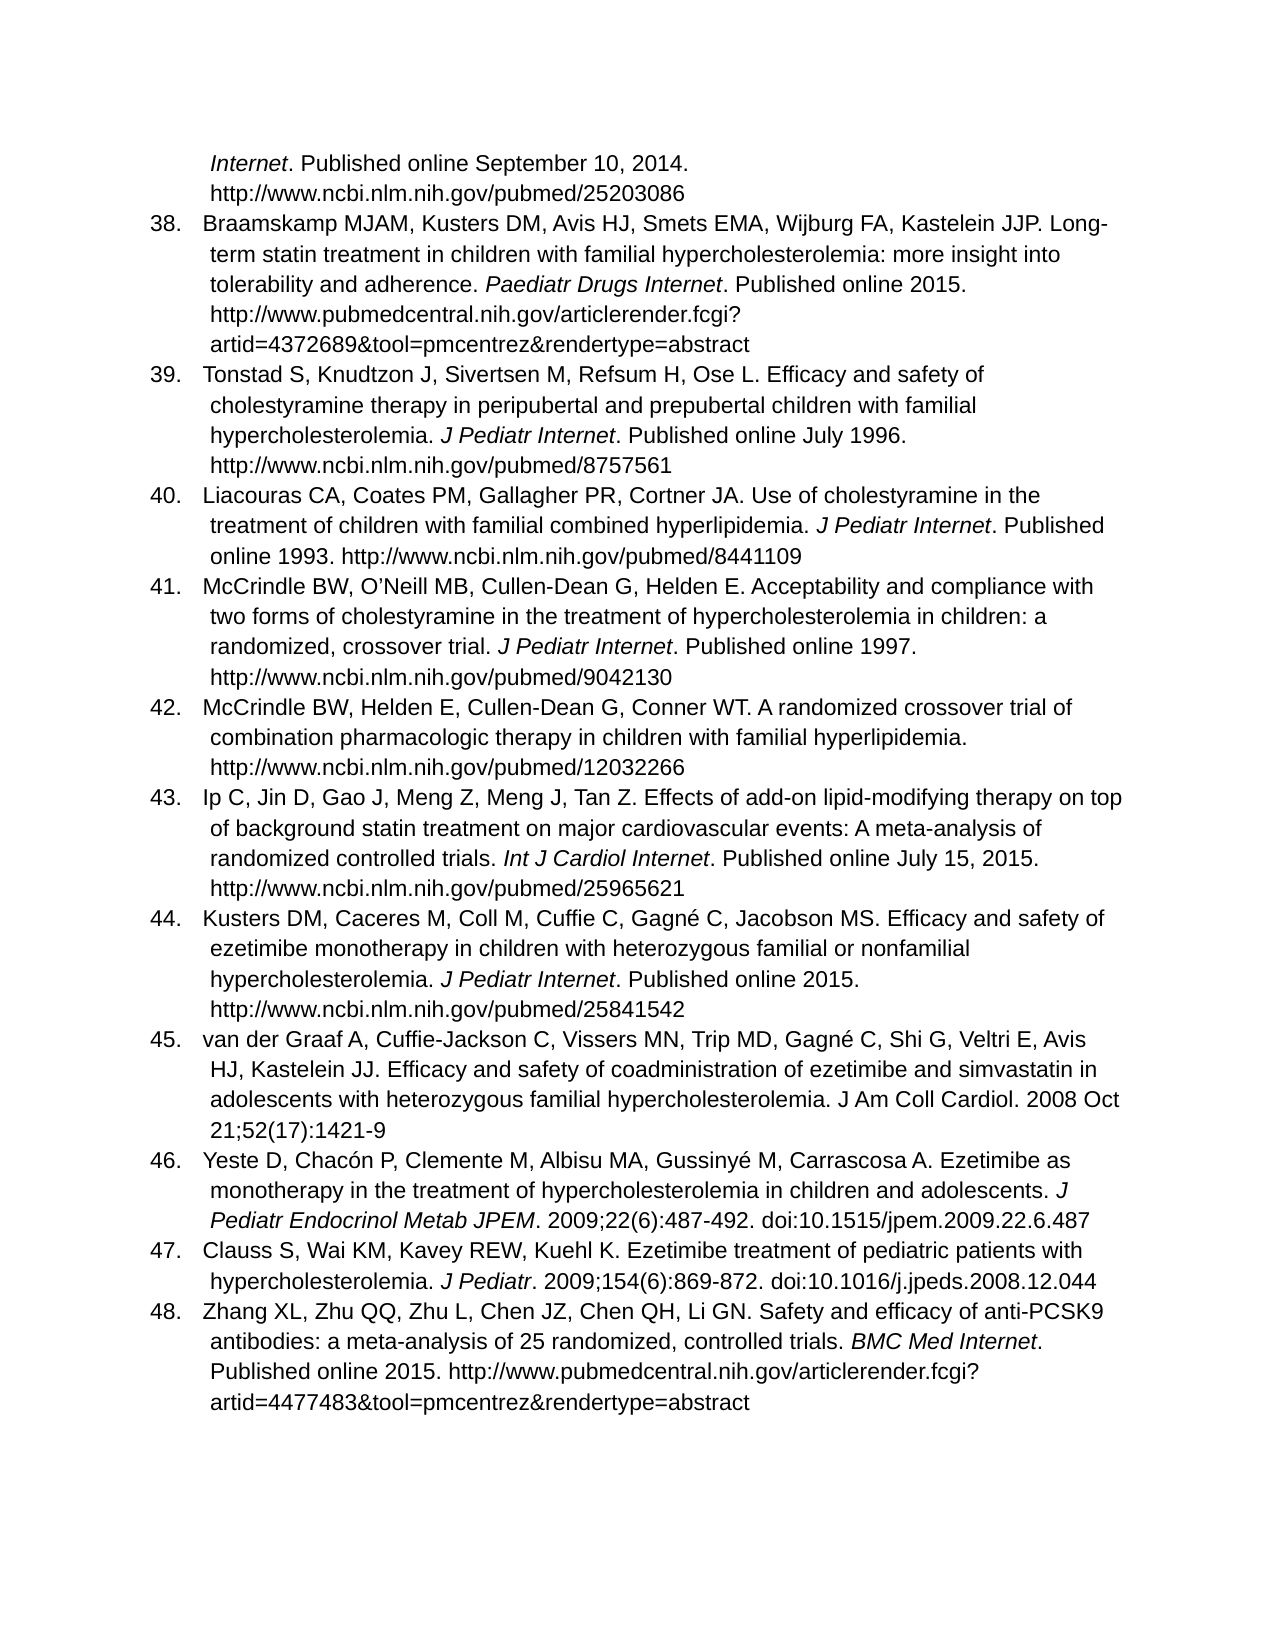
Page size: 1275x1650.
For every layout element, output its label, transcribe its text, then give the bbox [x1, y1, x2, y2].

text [150, 150, 1125, 207]
text 42. McCrindle BW, Helden E, Cullen-Dean G, Conner WT. A randomized crossover trial of combination pharmacologic therapy in children with familial hyperlipidemia. http://www.ncbi.nlm.nih.gov/pubmed/12032266 [150, 694, 1125, 781]
text 48. Zhang XL, Zhu QQ, Zhu L, Chen JZ, Chen QH, Li GN. Safety and efficacy of anti-PCSK9 antibodies: a meta-analysis of 25 randomized, controlled trials. BMC Med Internet. Published online 2015. http://www.pubmedcentral.nih.gov/articlerender.fcgi?artid=4477483&tool=pmcentrez&rendertype=abstract [150, 1298, 1125, 1415]
text 39. Tonstad S, Knudtzon J, Sivertsen M, Refsum H, Ose L. Efficacy and safety of cholestyramine therapy in peripubertal and prepubertal children with familial hypercholesterolemia. J Pediatr Internet. Published online July 1996. http://www.ncbi.nlm.nih.gov/pubmed/8757561 [150, 361, 1125, 478]
text 43. Ip C, Jin D, Gao J, Meng Z, Meng J, Tan Z. Effects of add-on lipid-modifying therapy on top of background statin treatment on major cardiovascular events: A meta-analysis of randomized controlled trials. Int J Cardiol Internet. Published online July 15, 2015. http://www.ncbi.nlm.nih.gov/pubmed/25965621 [150, 784, 1125, 901]
text 47. Clauss S, Wai KM, Kavey REW, Kuehl K. Ezetimibe treatment of pediatric patients with hypercholesterolemia. J Pediatr. 2009;154(6):869-872. doi:10.1016/j.jpeds.2008.12.044 [150, 1237, 1125, 1294]
text 45. van der Graaf A, Cuffie-Jackson C, Vissers MN, Trip MD, Gagné C, Shi G, Veltri E, Avis HJ, Kastelein JJ. Efficacy and safety of coadministration of ezetimibe and simvastatin in adolescents with heterozygous familial hypercholesterolemia. J Am Coll Cardiol. 2008 Oct 21;52(17):1421-9 [150, 1026, 1125, 1143]
text 40. Liacouras CA, Coates PM, Gallagher PR, Cortner JA. Use of cholestyramine in the treatment of children with familial combined hyperlipidemia. J Pediatr Internet. Published online 1993. http://www.ncbi.nlm.nih.gov/pubmed/8441109 [150, 482, 1125, 569]
text 41. McCrindle BW, O’Neill MB, Cullen-Dean G, Helden E. Acceptability and compliance with two forms of cholestyramine in the treatment of hypercholesterolemia in children: a randomized, crossover trial. J Pediatr Internet. Published online 1997. http://www.ncbi.nlm.nih.gov/pubmed/9042130 [150, 573, 1125, 690]
text 38. Braamskamp MJAM, Kusters DM, Avis HJ, Smets EMA, Wijburg FA, Kastelein JJP. Long-term statin treatment in children with familial hypercholesterolemia: more insight into tolerability and adherence. Paediatr Drugs Internet. Published online 2015. http://www.pubmedcentral.nih.gov/articlerender.fcgi?artid=4372689&tool=pmcentrez&rendertype=abstract [150, 210, 1125, 358]
text 44. Kusters DM, Caceres M, Coll M, Cuffie C, Gagné C, Jacobson MS. Efficacy and safety of ezetimibe monotherapy in children with heterozygous familial or nonfamilial hypercholesterolemia. J Pediatr Internet. Published online 2015. http://www.ncbi.nlm.nih.gov/pubmed/25841542 [150, 905, 1125, 1022]
text 46. Yeste D, Chacón P, Clemente M, Albisu MA, Gussinyé M, Carrascosa A. Ezetimibe as monotherapy in the treatment of hypercholesterolemia in children and adolescents. J Pediatr Endocrinol Metab JPEM. 2009;22(6):487-492. doi:10.1515/jpem.2009.22.6.487 [150, 1147, 1125, 1234]
